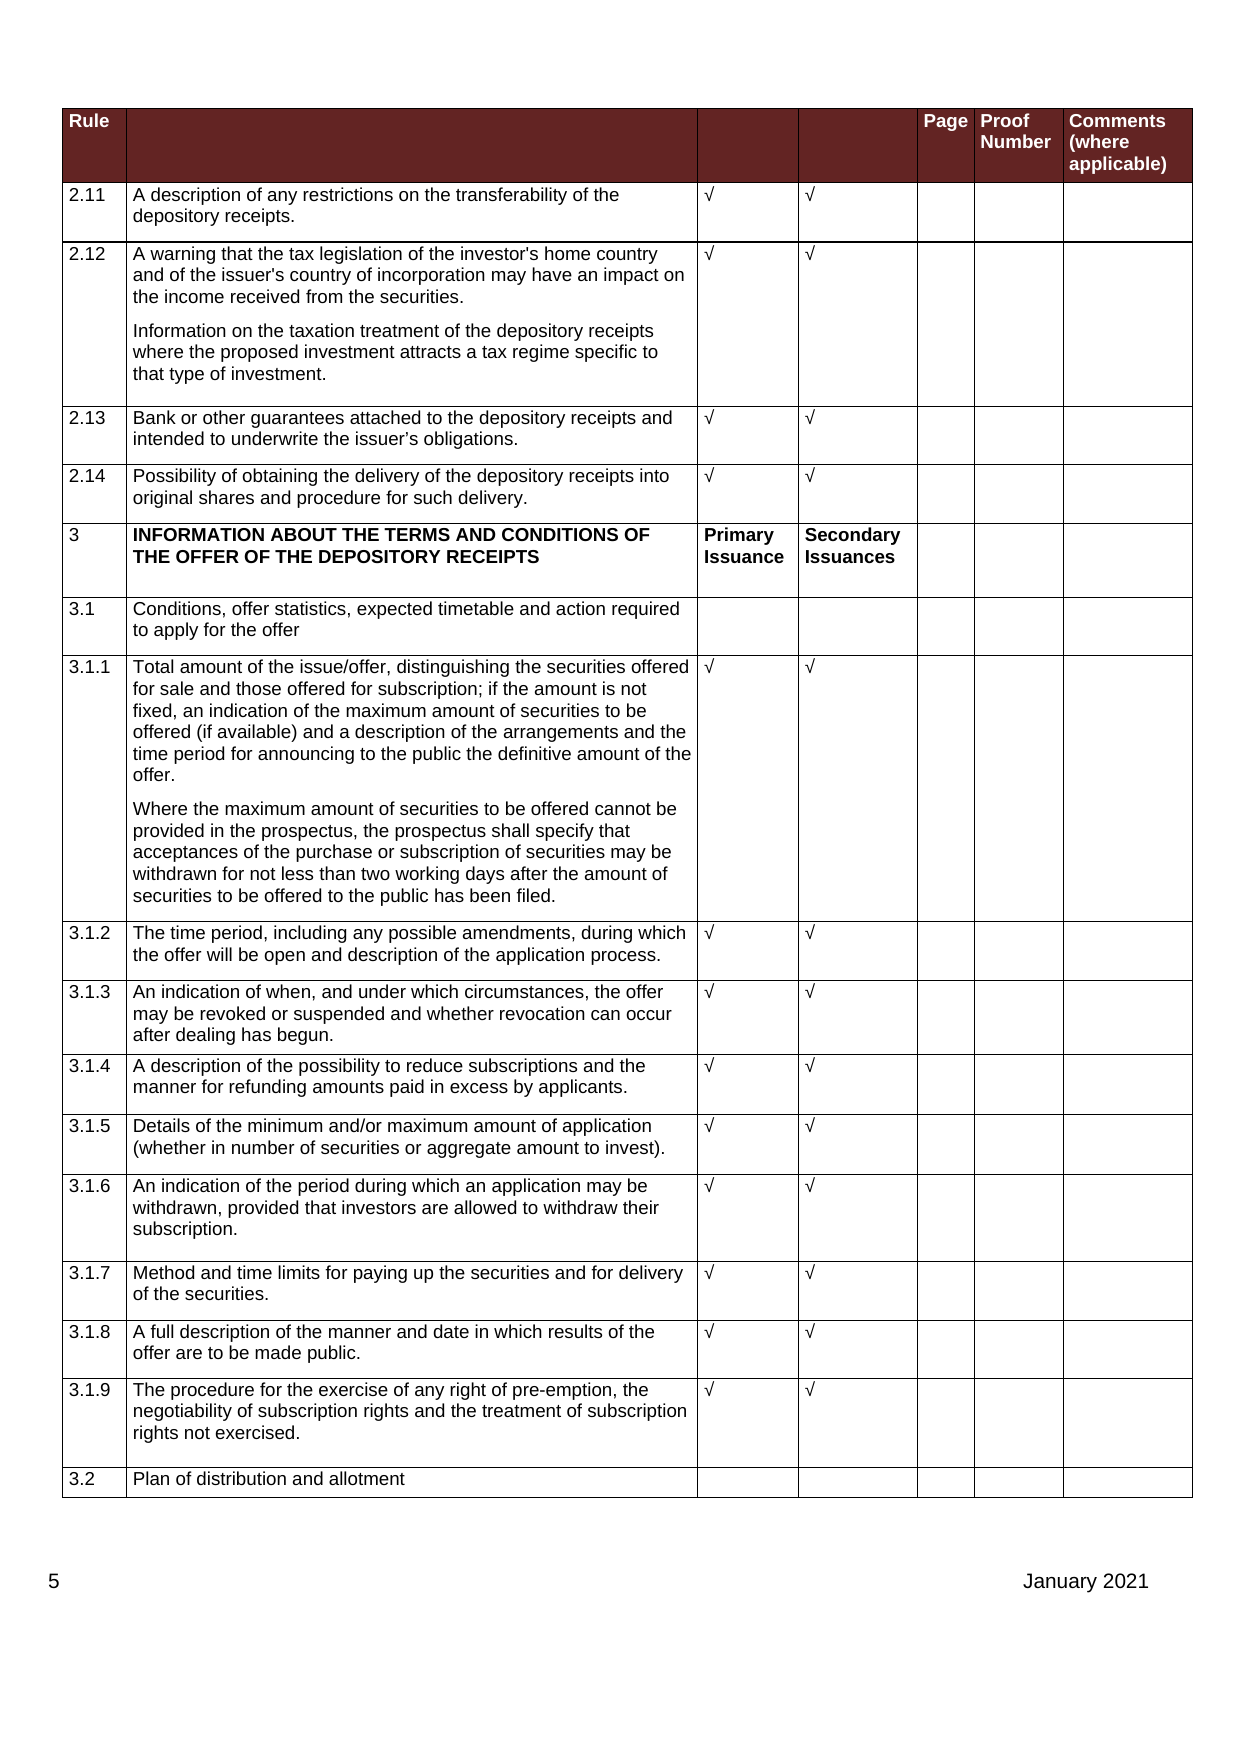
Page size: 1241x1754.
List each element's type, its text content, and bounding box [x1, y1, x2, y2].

table_cell √ [799, 1321, 917, 1378]
table_header [799, 109, 917, 182]
table_cell [918, 1175, 974, 1261]
table_cell √ [799, 1115, 917, 1174]
table_cell [975, 656, 1063, 921]
table_cell An indication of the period during which an application may be withdrawn, provided that investors are allowed to withdraw their subscription. [127, 1175, 697, 1261]
table_cell Method and time limits for paying up the securities and for delivery of the securities. [127, 1262, 697, 1319]
table_cell Details of the minimum and/or maximum amount of application (whether in number of securities or aggregate amount to invest). [127, 1115, 697, 1174]
table_cell [1064, 1115, 1192, 1174]
table_cell 3.1.1 [63, 656, 126, 921]
table_cell An indication of when, and under which circumstances, the offer may be revoked or suspended and whether revocation can occur after dealing has begun. [127, 981, 697, 1053]
table_cell [918, 1321, 974, 1378]
table_cell Possibility of obtaining the delivery of the depository receipts into original shares and procedure for such delivery. [127, 465, 697, 523]
table_header Page [918, 109, 974, 182]
table_cell Primary Issuance [698, 524, 798, 597]
table_cell [975, 1321, 1063, 1378]
table_cell √ [698, 243, 798, 406]
table_cell √ [799, 1175, 917, 1261]
table_header Proof Number [975, 109, 1063, 182]
table_cell √ [799, 922, 917, 980]
table_cell [1064, 598, 1192, 655]
table_cell [1064, 243, 1192, 406]
table_cell 3.2 [63, 1468, 126, 1497]
table_cell [1064, 1379, 1192, 1467]
table_cell [1064, 1262, 1192, 1319]
table_cell [975, 1115, 1063, 1174]
table_cell 3.1.7 [63, 1262, 126, 1319]
table_cell [975, 981, 1063, 1053]
table_cell √ [799, 243, 917, 406]
table_cell [975, 1175, 1063, 1261]
table_cell [1064, 1321, 1192, 1378]
table_cell [918, 1055, 974, 1114]
table_cell √ [698, 1055, 798, 1114]
table_cell A description of any restrictions on the transferability of the depository receipts. [127, 183, 697, 241]
table_cell 3.1.4 [63, 1055, 126, 1114]
table_cell 3.1.5 [63, 1115, 126, 1174]
table_cell [975, 922, 1063, 980]
table_cell [1064, 922, 1192, 980]
table_cell √ [698, 407, 798, 464]
table_cell [698, 1468, 798, 1497]
table_cell The procedure for the exercise of any right of pre-emption, the negotiability of subscription rights and the treatment of subscription rights not exercised. [127, 1379, 697, 1467]
table_cell 3.1 [63, 598, 126, 655]
table_cell 3.1.8 [63, 1321, 126, 1378]
table_cell 3.1.9 [63, 1379, 126, 1467]
table_cell A description of the possibility to reduce subscriptions and the manner for refunding amounts paid in excess by applicants. [127, 1055, 697, 1114]
table_cell 2.11 [63, 183, 126, 241]
table_cell Total amount of the issue/offer, distinguishing the securities offered for sale and those offered for subscription; if the amount is not fixed, an indication of the maximum amount of securities to be offered (if available) and a description of the arrangements and the time period for announcing to the public the definitive amount of the offer. Where the maximum amount of securities to be offered cannot be provided in the prospectus, the prospectus shall specify that acceptances of the purchase or subscription of securities may be withdrawn for not less than two working days after the amount of securities to be offered to the public has been filed. [127, 656, 697, 921]
table_cell [975, 183, 1063, 241]
table_cell [918, 1115, 974, 1174]
table_cell √ [698, 465, 798, 523]
table_cell √ [698, 656, 798, 921]
table_cell [1064, 407, 1192, 464]
table_cell Plan of distribution and allotment [127, 1468, 697, 1497]
table_header Rule [63, 109, 126, 182]
table_cell [1064, 183, 1192, 241]
table_cell √ [799, 1379, 917, 1467]
table_cell [1064, 465, 1192, 523]
table_cell [1064, 524, 1192, 597]
table_cell [918, 465, 974, 523]
table_cell [975, 598, 1063, 655]
table_cell [918, 598, 974, 655]
table_cell The time period, including any possible amendments, during which the offer will be open and description of the application process. [127, 922, 697, 980]
table_cell [799, 598, 917, 655]
table_cell [918, 922, 974, 980]
table_cell A warning that the tax legislation of the investor's home country and of the issuer's country of incorporation may have an impact on the income received from the securities. Information on the taxation treatment of the depository receipts where the proposed investment attracts a tax regime specific to that type of investment. [127, 243, 697, 406]
table_cell √ [799, 183, 917, 241]
table_cell 3.1.6 [63, 1175, 126, 1261]
table_cell [975, 465, 1063, 523]
table_cell [1064, 1468, 1192, 1497]
table_cell [918, 1379, 974, 1467]
table_cell [975, 1379, 1063, 1467]
table_cell [799, 1468, 917, 1497]
table_cell [975, 243, 1063, 406]
table_cell [918, 656, 974, 921]
table_cell [1064, 1175, 1192, 1261]
table_cell √ [799, 1055, 917, 1114]
table_cell [1064, 656, 1192, 921]
table_cell [918, 1262, 974, 1319]
table_cell Bank or other guarantees attached to the depository receipts and intended to underwrite the issuer’s obligations. [127, 407, 697, 464]
table_cell √ [698, 1115, 798, 1174]
table_cell [975, 524, 1063, 597]
table_cell [918, 1468, 974, 1497]
table_cell √ [799, 656, 917, 921]
table_cell 2.14 [63, 465, 126, 523]
table_cell Secondary Issuances [799, 524, 917, 597]
table_cell [975, 1055, 1063, 1114]
table_header [127, 109, 697, 182]
table_cell A full description of the manner and date in which results of the offer are to be made public. [127, 1321, 697, 1378]
table_cell [918, 243, 974, 406]
table_cell √ [799, 981, 917, 1053]
table_cell 3.1.2 [63, 922, 126, 980]
table_cell √ [698, 183, 798, 241]
table_cell [918, 981, 974, 1053]
table_cell √ [698, 1175, 798, 1261]
table_cell [1064, 1055, 1192, 1114]
table_cell √ [799, 465, 917, 523]
table_cell INFORMATION ABOUT THE TERMS AND CONDITIONS OF THE OFFER OF THE DEPOSITORY RECEIPTS [127, 524, 697, 597]
table_cell [1064, 981, 1192, 1053]
table_cell 3 [63, 524, 126, 597]
table_cell [698, 598, 798, 655]
table_header [698, 109, 798, 182]
table_cell √ [698, 1321, 798, 1378]
table_cell [975, 1262, 1063, 1319]
table_cell √ [799, 407, 917, 464]
table_cell [975, 1468, 1063, 1497]
table_cell 2.12 [63, 243, 126, 406]
table_cell Conditions, offer statistics, expected timetable and action required to apply for the offer [127, 598, 697, 655]
table_cell 3.1.3 [63, 981, 126, 1053]
table_cell [918, 183, 974, 241]
table_cell [975, 407, 1063, 464]
table_cell 2.13 [63, 407, 126, 464]
table_header Comments (where applicable) [1064, 109, 1192, 182]
table_cell √ [698, 1379, 798, 1467]
table_cell √ [698, 922, 798, 980]
table_cell [918, 524, 974, 597]
table_cell √ [799, 1262, 917, 1319]
table_cell [918, 407, 974, 464]
table_cell √ [698, 981, 798, 1053]
table_cell √ [698, 1262, 798, 1319]
